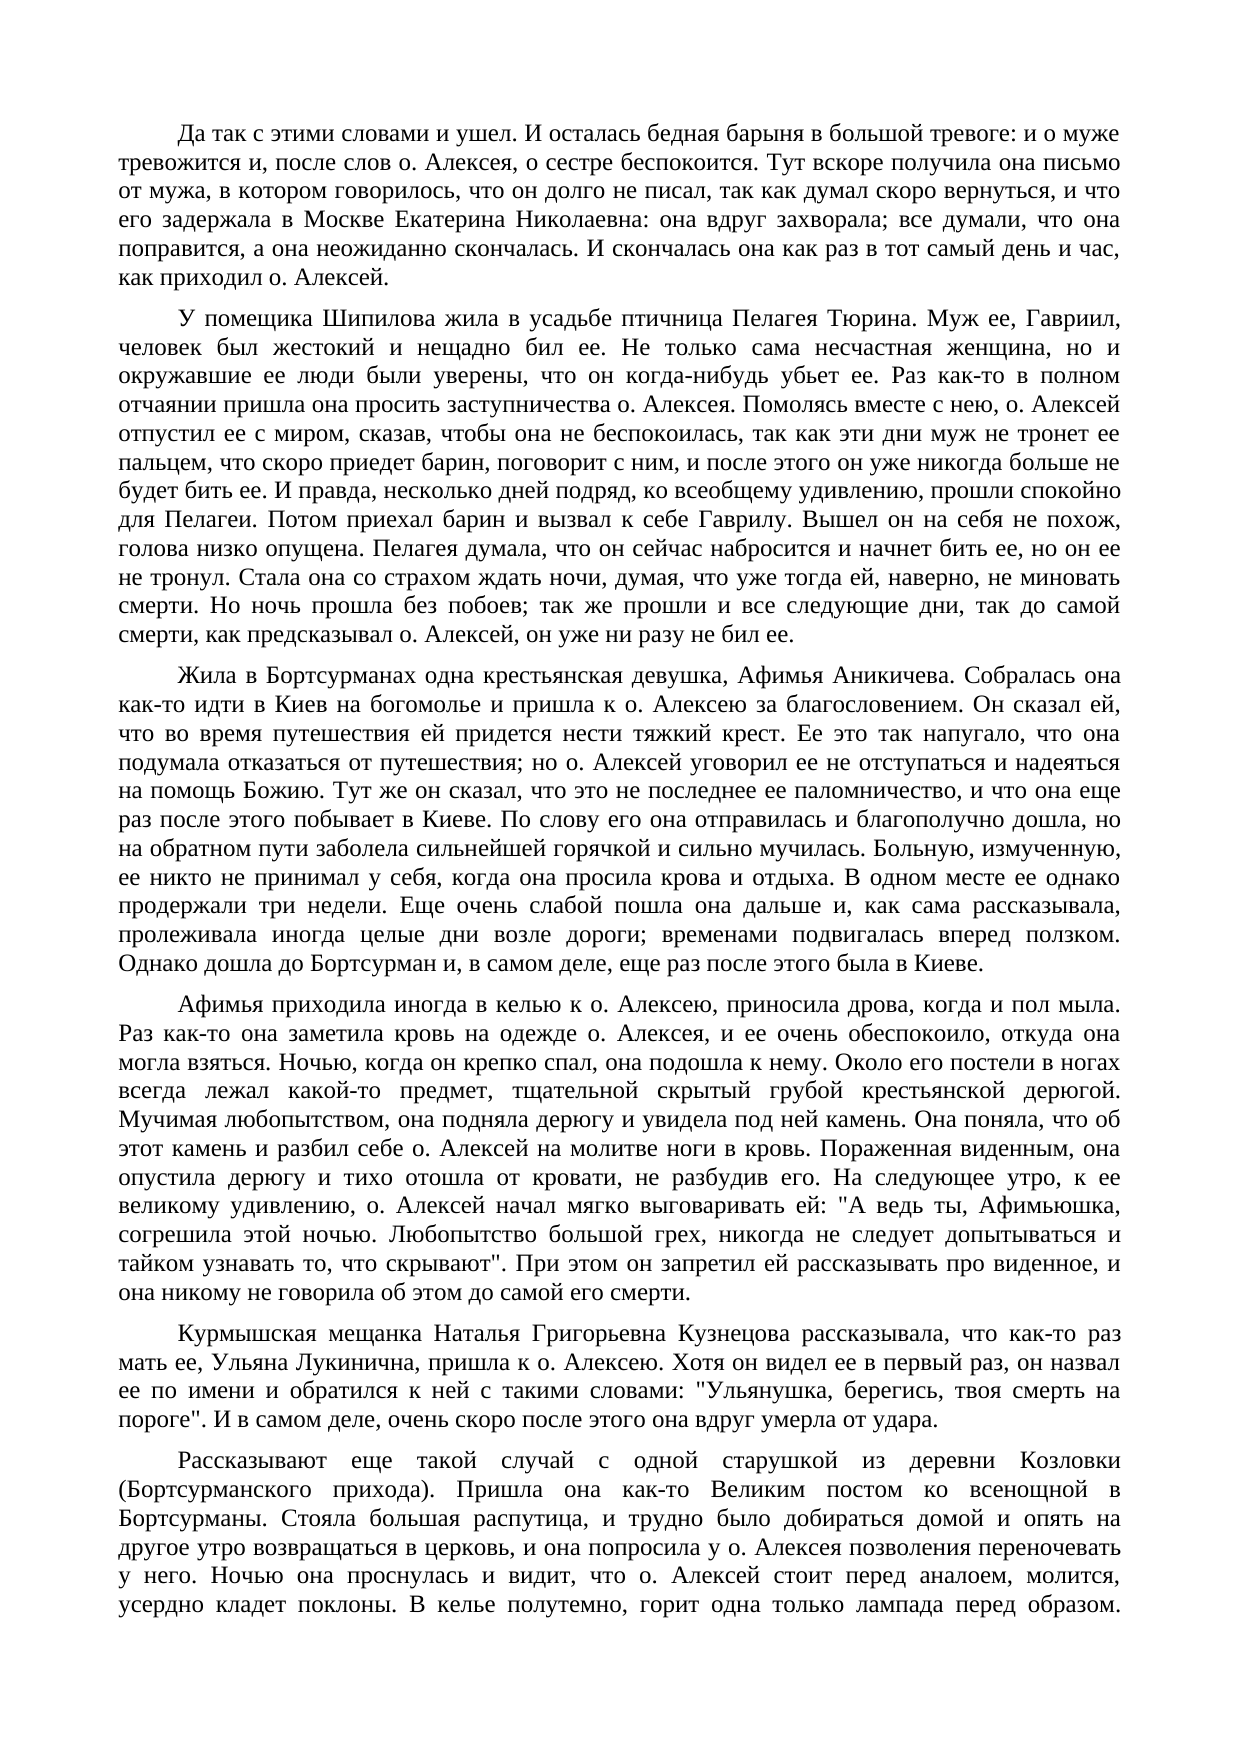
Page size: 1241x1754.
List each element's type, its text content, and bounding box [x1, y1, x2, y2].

text У помещика Шипилова жила в усадьбе птичница Пелагея Тюрина. Муж ее, Гавриил, человек был жестокий и нещадно бил ее. Не только сама несчастная женщина, но и окружавшие ее люди были уверены, что он когда-нибудь убьет ее. Раз как-то в полном отчаянии пришла она просить заступничества о. Алексея. Помолясь вместе с нею, о. Алексей отпустил ее с миром, сказав, чтобы она не беспокоилась, так как эти дни муж не тронет ее пальцем, что скоро приедет барин, поговорит с ним, и после этого он уже никогда больше не будет бить ее. И правда, несколько дней подряд, ко всеобщему удивлению, прошли спокойно для Пелагеи. Потом приехал барин и вызвал к себе Гаврилу. Вышел он на себя не похож, голова низко опущена. Пелагея думала, что он сейчас набросится и начнет бить ее, но он ее не тронул. Стала она со страхом ждать ночи, думая, что уже тогда ей, наверно, не миновать смерти. Но ночь прошла без побоев; так же прошли и все следующие дни, так до самой смерти, как предсказывал о. Алексей, он уже ни разу не бил ее. [118, 303, 1122, 648]
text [118, 1446, 1122, 1618]
text Курмышская мещанка Наталья Григорьевна Кузнецова рассказывала, что как-то раз мать ее, Ульяна Лукинична, пришла к о. Алексею. Хотя он видел ее в первый раз, он назвал ее по имени и обратился к ней с такими словами: "Ульянушка, берегись, твоя смерть на пороге". И в самом деле, очень скоро после этого она вдруг умерла от удара. [118, 1318, 1122, 1433]
text Да так с этими словами и ушел. И осталась бедная барыня в большой тревоге: и о муже тревожится и, после слов о. Алексея, о сестре беспокоится. Тут вскоре получила она письмо от мужа, в котором говорилось, что он долго не писал, так как думал скоро вернуться, и что его задержала в Москве Екатерина Николаевна: она вдруг захворала; все думали, что она поправится, а она неожиданно скончалась. И скончалась она как раз в тот самый день и час, как приходил о. Алексей. [118, 118, 1122, 291]
text Афимья приходила иногда в келью к о. Алексею, приносила дрова, когда и пол мыла. Раз как-то она заметила кровь на одежде о. Алексея, и ее очень обеспокоило, откуда она могла взяться. Ночью, когда он крепко спал, она подошла к нему. Около его постели в ногах всегда лежал какой-то предмет, тщательной скрытый грубой крестьянской дерюгой. Мучимая любопытством, она подняла дерюгу и увидела под ней камень. Она поняла, что об этот камень и разбил себе о. Алексей на молитве ноги в кровь. Пораженная виденным, она опустила дерюгу и тихо отошла от кровати, не разбудив его. На следующее утро, к ее великому удивлению, о. Алексей начал мягко выговаривать ей: "А ведь ты, Афимьюшка, согрешила этой ночью. Любопытство большой грех, никогда не следует допытываться и тайком узнавать то, что скрывают". При этом он запретил ей рассказывать про виденное, и она никому не говорила об этом до самой его смерти. [118, 989, 1122, 1306]
text Жила в Бортсурманах одна крестьянская девушка, Афимья Аникичева. Собралась она как-то идти в Киев на богомолье и пришла к о. Алексею за благословением. Он сказал ей, что во время путешествия ей придется нести тяжкий крест. Ее это так напугало, что она подумала отказаться от путешествия; но о. Алексей уговорил ее не отступаться и надеяться на помощь Божию. Тут же он сказал, что это не последнее ее паломничество, и что она еще раз после этого побывает в Киеве. По слову его она отправилась и благополучно дошла, но на обратном пути заболела сильнейшей горячкой и сильно мучилась. Больную, измученную, ее никто не принимал у себя, когда она просила крова и отдыха. В одном месте ее однако продержали три недели. Еще очень слабой пошла она дальше и, как сама рассказывала, пролеживала иногда целые дни возле дороги; временами подвигалась вперед ползком. Однако дошла до Бортсурман и, в самом деле, еще раз после этого была в Киеве. [118, 661, 1122, 977]
